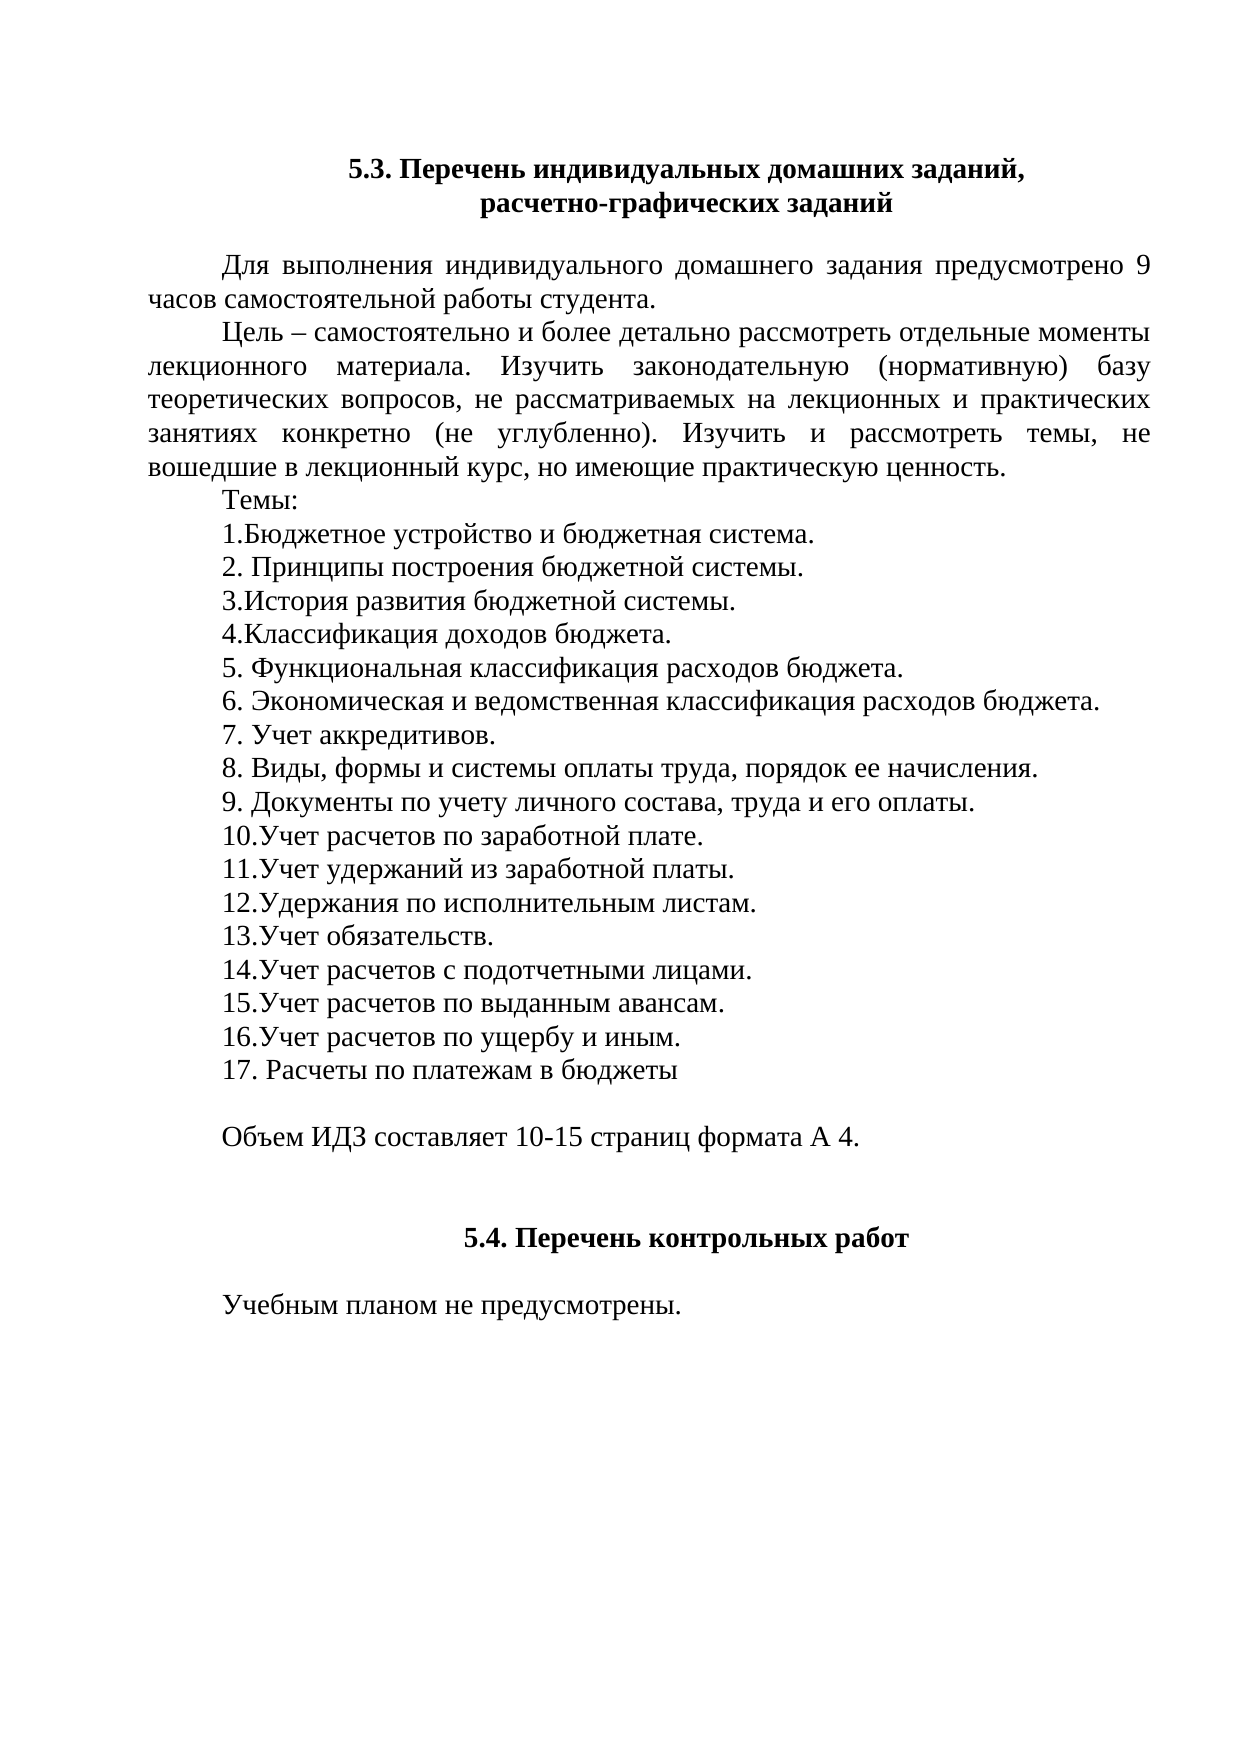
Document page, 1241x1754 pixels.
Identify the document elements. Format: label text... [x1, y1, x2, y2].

text расчетно-графических заданий [148, 185, 1152, 219]
text 13.Учет обязательств. [148, 918, 1152, 952]
text 1.Бюджетное устройство и бюджетная система. [148, 516, 1152, 549]
text 16.Учет расчетов по ущербу и иным. [148, 1019, 1152, 1052]
text 7. Учет аккредитивов. [148, 717, 1152, 751]
text 14.Учет расчетов с подотчетными лицами. [148, 952, 1152, 985]
text 2. Принципы построения бюджетной системы. [148, 549, 1152, 583]
text 10.Учет расчетов по заработной плате. [148, 818, 1152, 851]
text 5.4. Перечень контрольных работ [148, 1220, 1152, 1254]
text Для выполнения индивидуального домашнего задания предусмотрено 9 часов самостоятельной работы студента. [148, 247, 1152, 314]
text 4.Классификация доходов бюджета. [148, 616, 1152, 650]
text Цель – самостоятельно и более детально рассмотреть отдельные моменты лекционного материала. Изучить законодательную (нормативную) базу теоретических вопросов, не рассматриваемых на лекционных и практических занятиях конкретно (не углубленно). Изучить и рассмотреть темы, не вошедшие в лекционный курс, но имеющие практическую ценность. [148, 314, 1152, 482]
text 8. Виды, формы и системы оплаты труда, порядок ее начисления. [148, 751, 1152, 784]
text Темы: [148, 482, 1152, 516]
text 5.3. Перечень индивидуальных домашних заданий, [148, 152, 1152, 185]
text Объем ИДЗ составляет 10-15 страниц формата А 4. [148, 1119, 1152, 1153]
text 11.Учет удержаний из заработной платы. [148, 851, 1152, 885]
text 3.История развития бюджетной системы. [148, 583, 1152, 616]
text 5. Функциональная классификация расходов бюджета. [148, 650, 1152, 683]
text 6. Экономическая и ведомственная классификация расходов бюджета. [148, 683, 1152, 717]
text Учебным планом не предусмотрены. [148, 1287, 1152, 1321]
text 9. Документы по учету личного состава, труда и его оплаты. [148, 784, 1152, 818]
text 12.Удержания по исполнительным листам. [148, 885, 1152, 918]
text 17. Расчеты по платежам в бюджеты [148, 1052, 1152, 1086]
text 15.Учет расчетов по выданным авансам. [148, 985, 1152, 1019]
